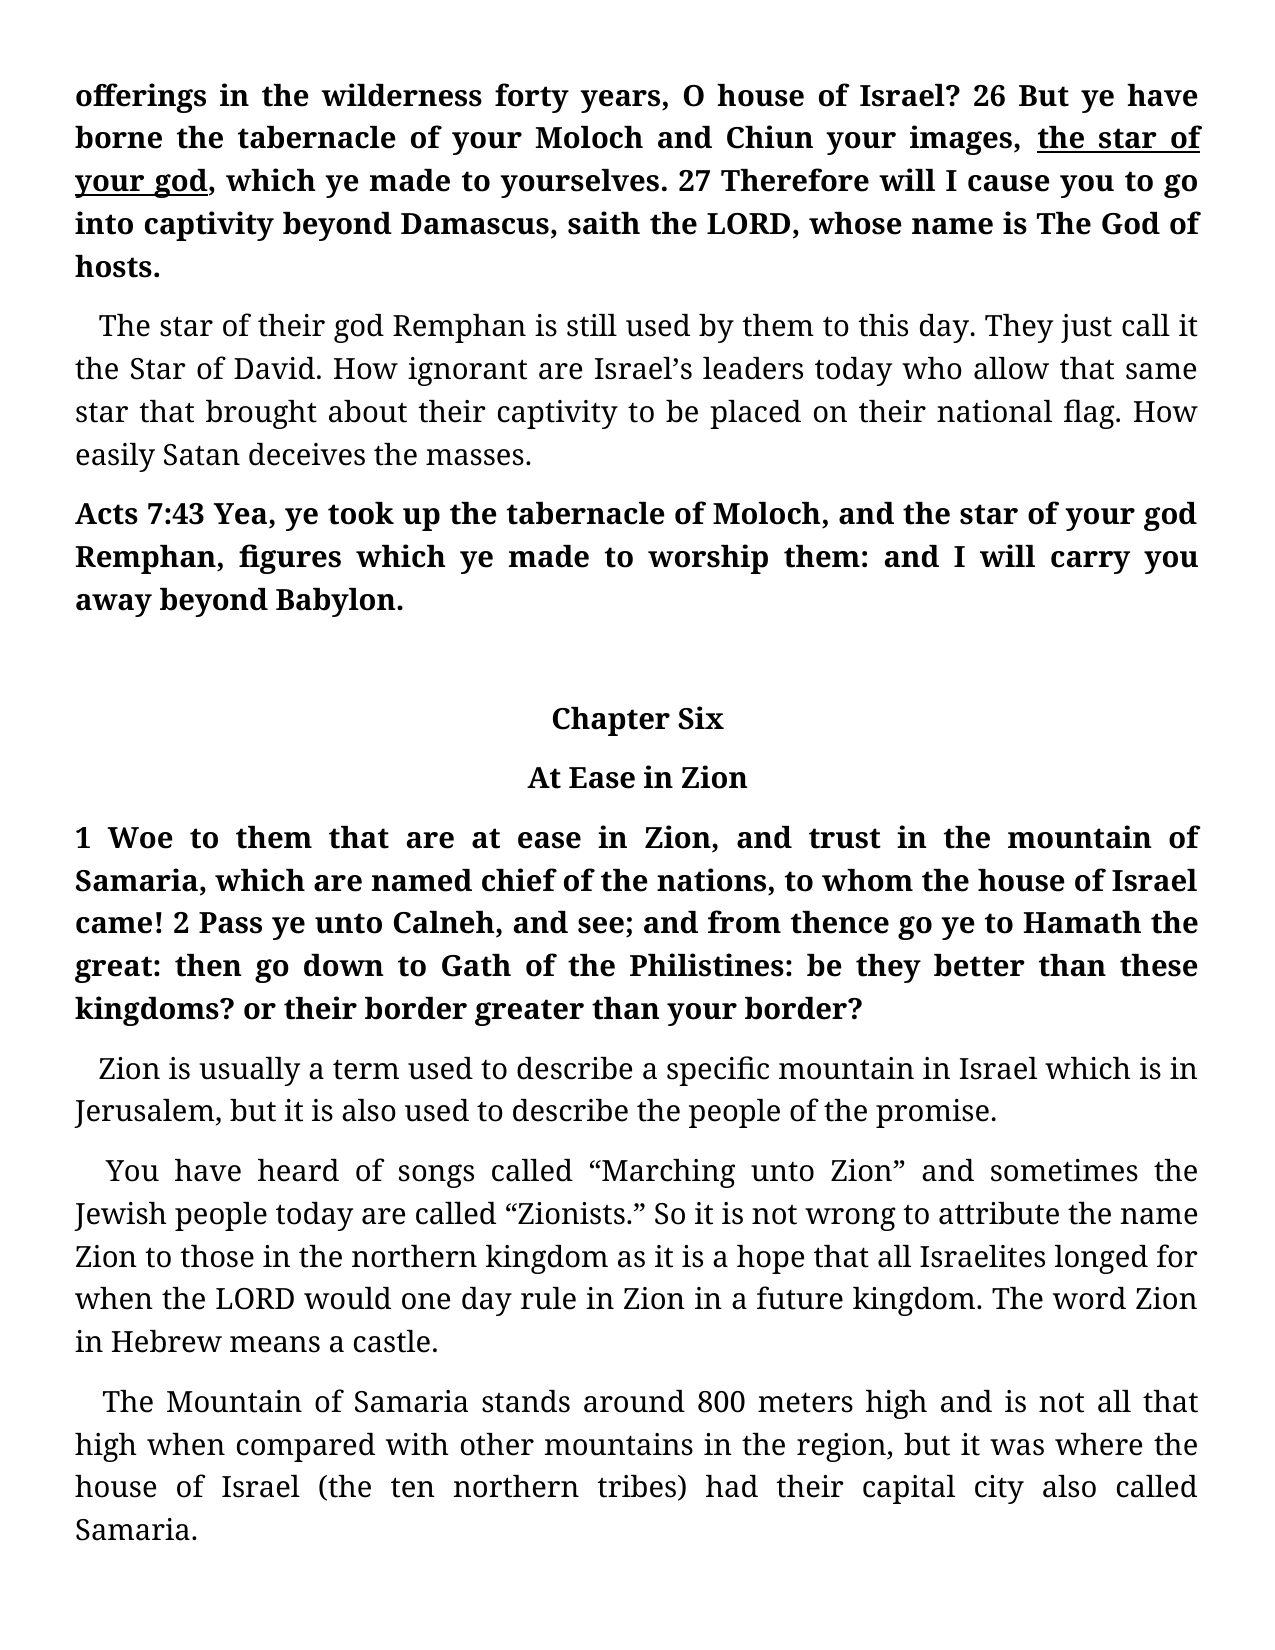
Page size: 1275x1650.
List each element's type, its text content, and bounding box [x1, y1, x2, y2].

text Chapter Six [75, 698, 1200, 738]
text Zion is usually a term used to describe a specific mountain in Israel which is in Jerusalem, but it is also used to describe the people of the promise. [75, 1048, 1200, 1130]
text You have heard of songs called “Marching unto Zion” and sometimes the Jewish people today are called “Zionists.” So it is not wrong to attribute the name Zion to those in the northern kingdom as it is a hope that all Israelites longed for when the LORD would one day rule in Zion in a future kingdom. The word Zion in Hebrew means a castle. [75, 1150, 1200, 1361]
text Acts 7:43 Yea, ye took up the tabernacle of Moloch, and the star of your god Remphan, figures which ye made to worship them: and I will carry you away beyond Babylon. [75, 494, 1200, 619]
text The Mountain of Samaria stands around 800 meters high and is not all that high when compared with other mountains in the region, but it was where the house of Israel (the ten northern tribes) had their capital city also called Samaria. [75, 1381, 1200, 1549]
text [75, 75, 1200, 286]
text The star of their god Remphan is still used by them to this day. They just call it the Star of David. How ignorant are Israel’s leaders today who allow that same star that brought about their captivity to be placed on their national flag. How easily Satan deceives the masses. [75, 306, 1200, 474]
text At Ease in Zion [75, 758, 1200, 797]
text 1 Woe to them that are at ease in Zion, and trust in the mountain of Samaria, which are named chief of the nations, to whom the house of Israel came! 2 Pass ye unto Calneh, and see; and from thence go ye to Hamath the great: then go down to Gath of the Philistines: be they better than these kingdoms? or their border greater than your border? [75, 817, 1200, 1028]
